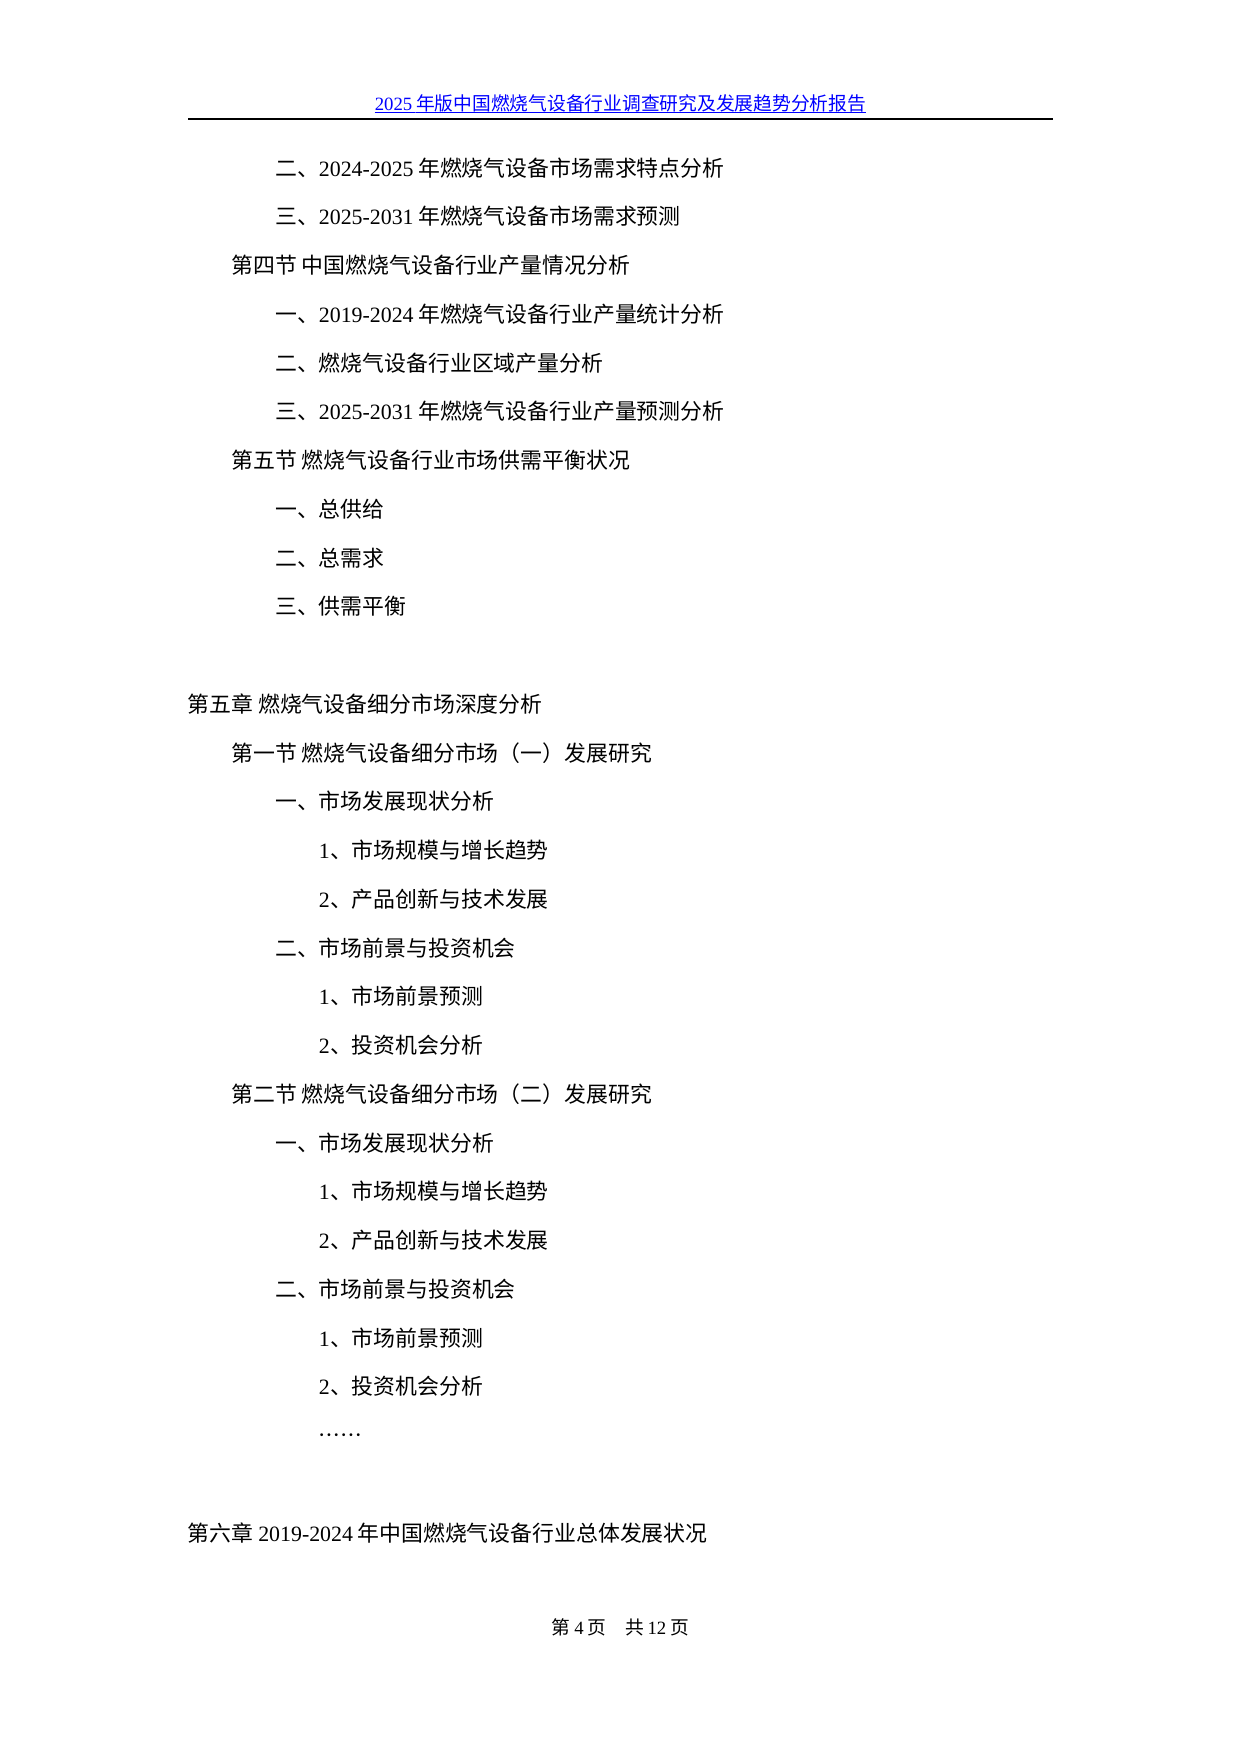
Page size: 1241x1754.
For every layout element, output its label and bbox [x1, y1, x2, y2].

text [187, 150, 1053, 1548]
